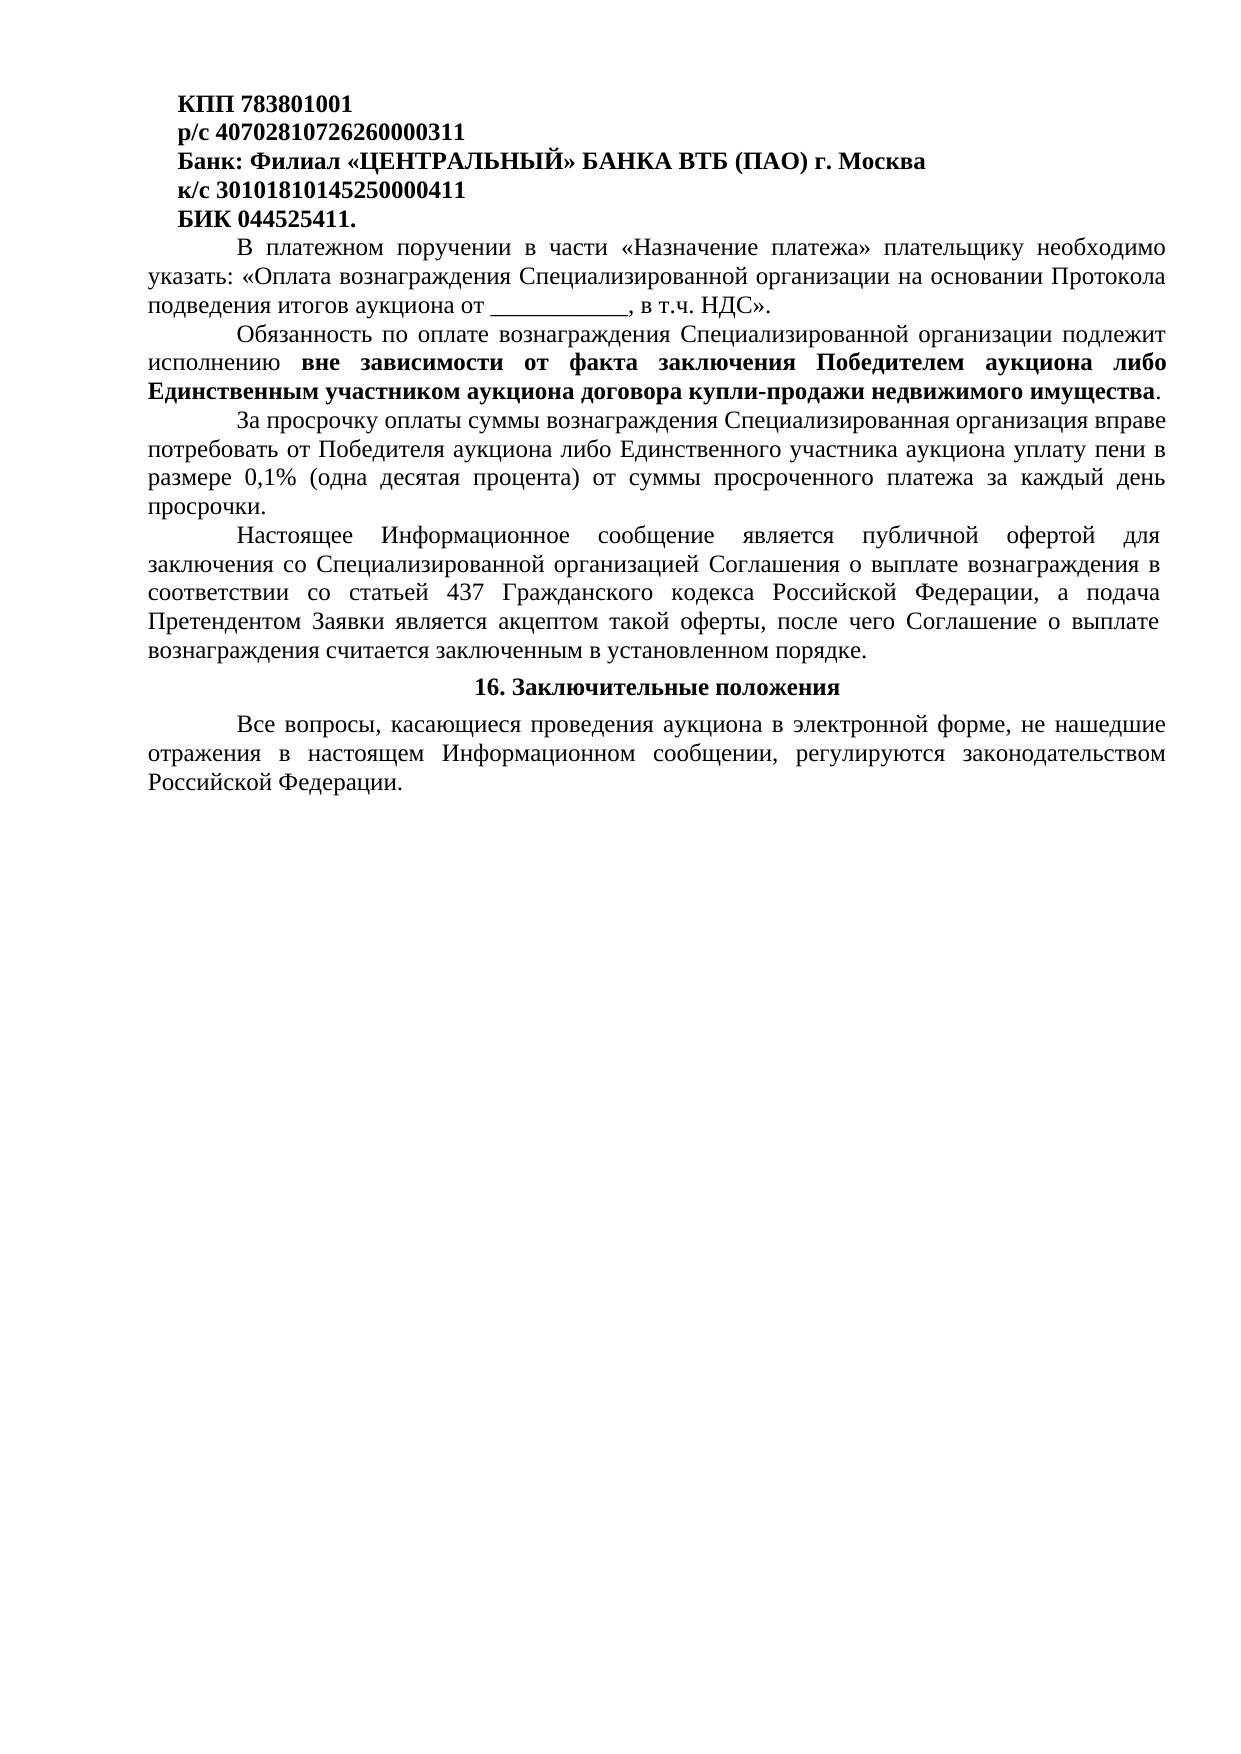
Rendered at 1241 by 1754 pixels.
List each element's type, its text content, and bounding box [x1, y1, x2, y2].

text к/с 30101810145250000411 [148, 175, 1167, 204]
text Все вопросы, касающиеся проведения аукциона в электронной форме, не нашедшие отражения в настоящем Информационном сообщении, регулируются законодательством Российской Федерации. [148, 709, 1167, 795]
text р/с 40702810726260000311 [148, 117, 1167, 146]
text БИК 044525411. [148, 204, 1167, 232]
text Банк: Филиал «ЦЕНТРАЛЬНЫЙ» БАНКА ВТБ (ПАО) г. Москва [148, 146, 1167, 175]
text За просрочку оплаты суммы вознаграждения Специализированная организация вправе потребовать от Победителя аукциона либо Единственного участника аукциона уплату пени в размере 0,1% (одна десятая процента) от суммы просроченного платежа за каждый день просрочки. [148, 405, 1167, 520]
text В платежном поручении в части «Назначение платежа» плательщику необходимо указать: «Оплата вознаграждения Специализированной организации на основании Протокола подведения итогов аукциона от ___________, в т.ч. НДС». [148, 232, 1167, 319]
text КПП 783801001 [148, 89, 1167, 117]
text 16. Заключительные положения [148, 672, 1167, 701]
text Обязанность по оплате вознаграждения Специализированной организации подлежит исполнению вне зависимости от факта заключения Победителем аукциона либо Единственным участником аукциона договора купли-продажи недвижимого имущества. [148, 319, 1167, 405]
text Настоящее Информационное сообщение является публичной офертой для заключения со Специализированной организацией Соглашения о выплате вознаграждения в соответствии со статьей 437 Гражданского кодекса Российской Федерации, а подача Претендентом Заявки является акцептом такой оферты, после чего Соглашение о выплате вознаграждения считается заключенным в установленном порядке. [148, 520, 1161, 664]
